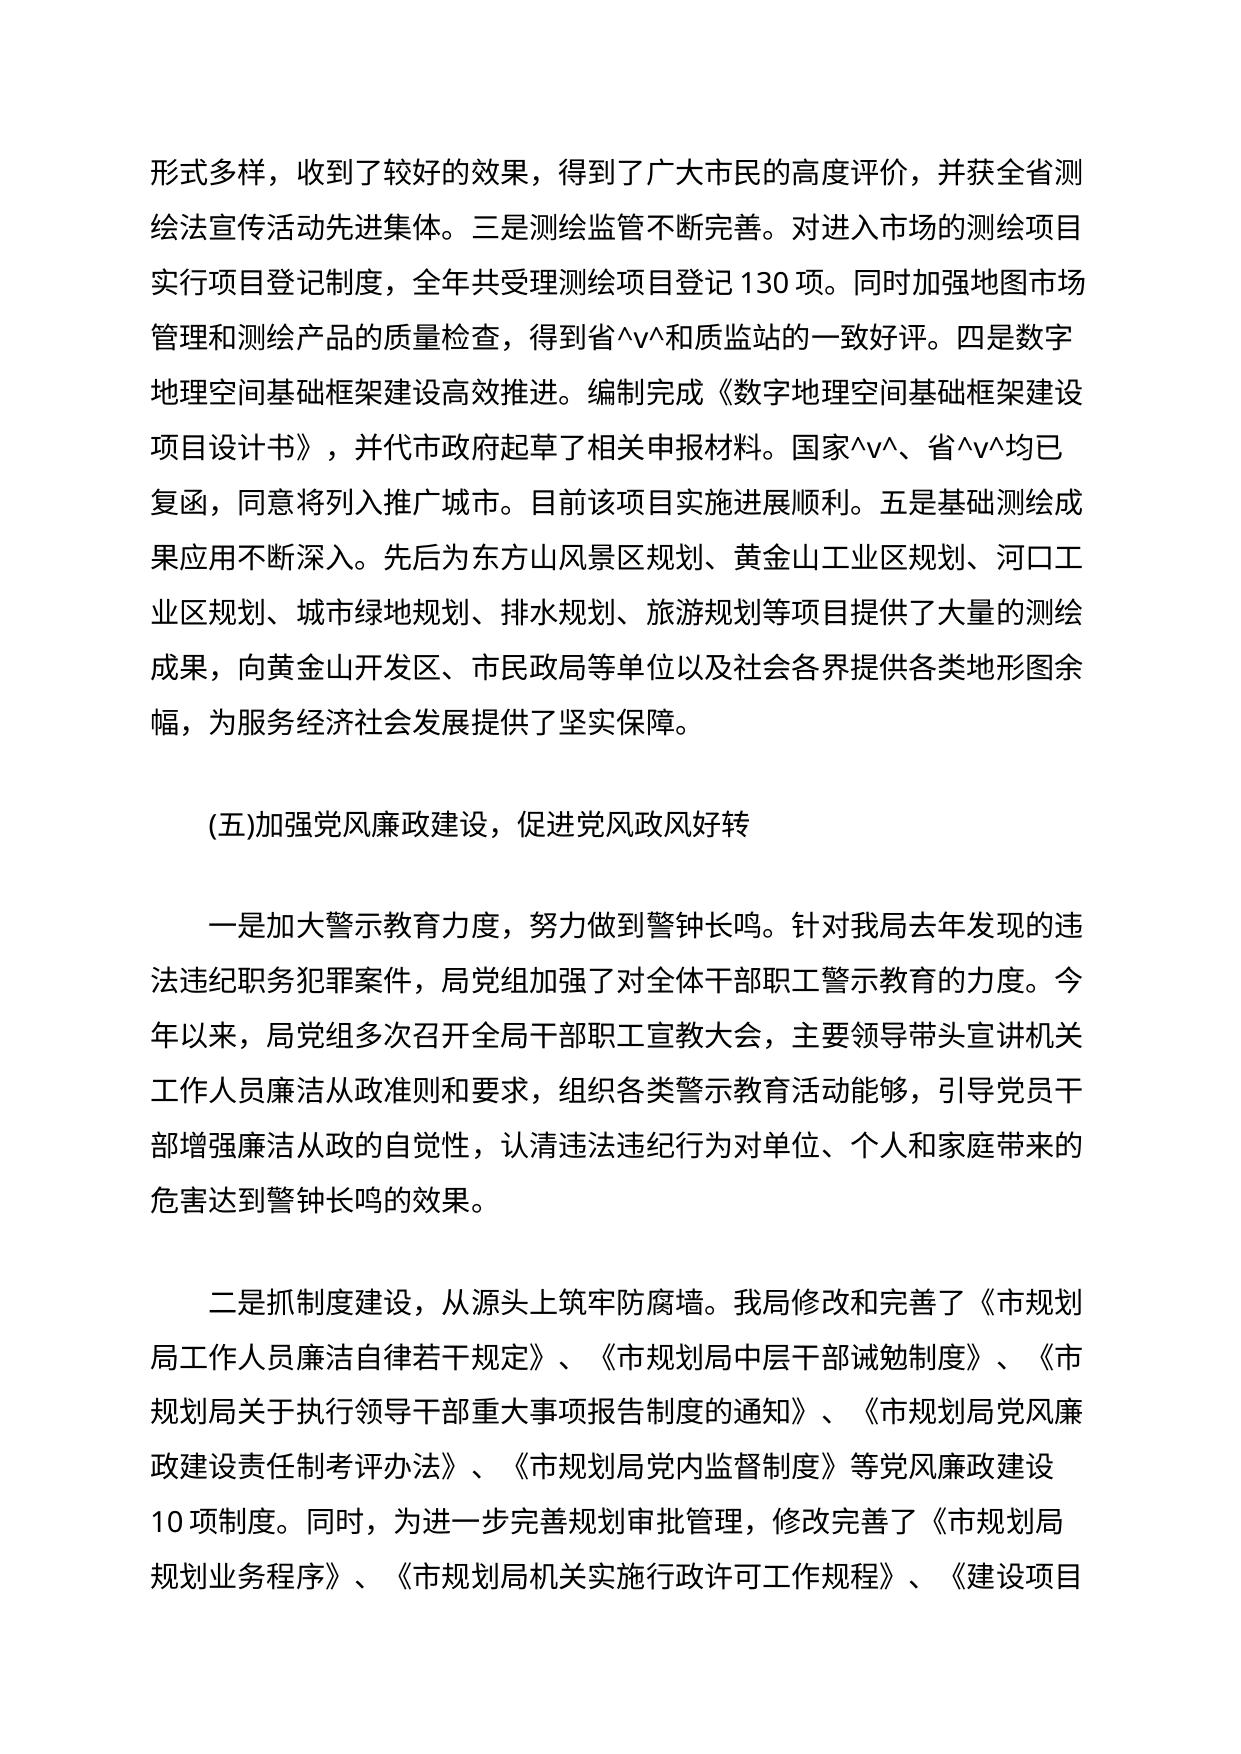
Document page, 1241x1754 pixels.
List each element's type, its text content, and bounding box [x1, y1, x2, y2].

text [150, 150, 1090, 742]
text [150, 1279, 1090, 1596]
text 一是加大警示教育力度，努力做到警钟长鸣。针对我局去年发现的违法违纪职务犯罪案件，局党组加强了对全体干部职工警示教育的力度。今年以来，局党组多次召开全局干部职工宣教大会，主要领导带头宣讲机关工作人员廉洁从政准则和要求，组织各类警示教育活动能够，引导党员干部增强廉洁从政的自觉性，认清违法违纪行为对单位、个人和家庭带来的危害达到警钟长鸣的效果。 [150, 903, 1090, 1220]
text (五)加强党风廉政建设，促进党风政风好转 [150, 801, 1090, 843]
